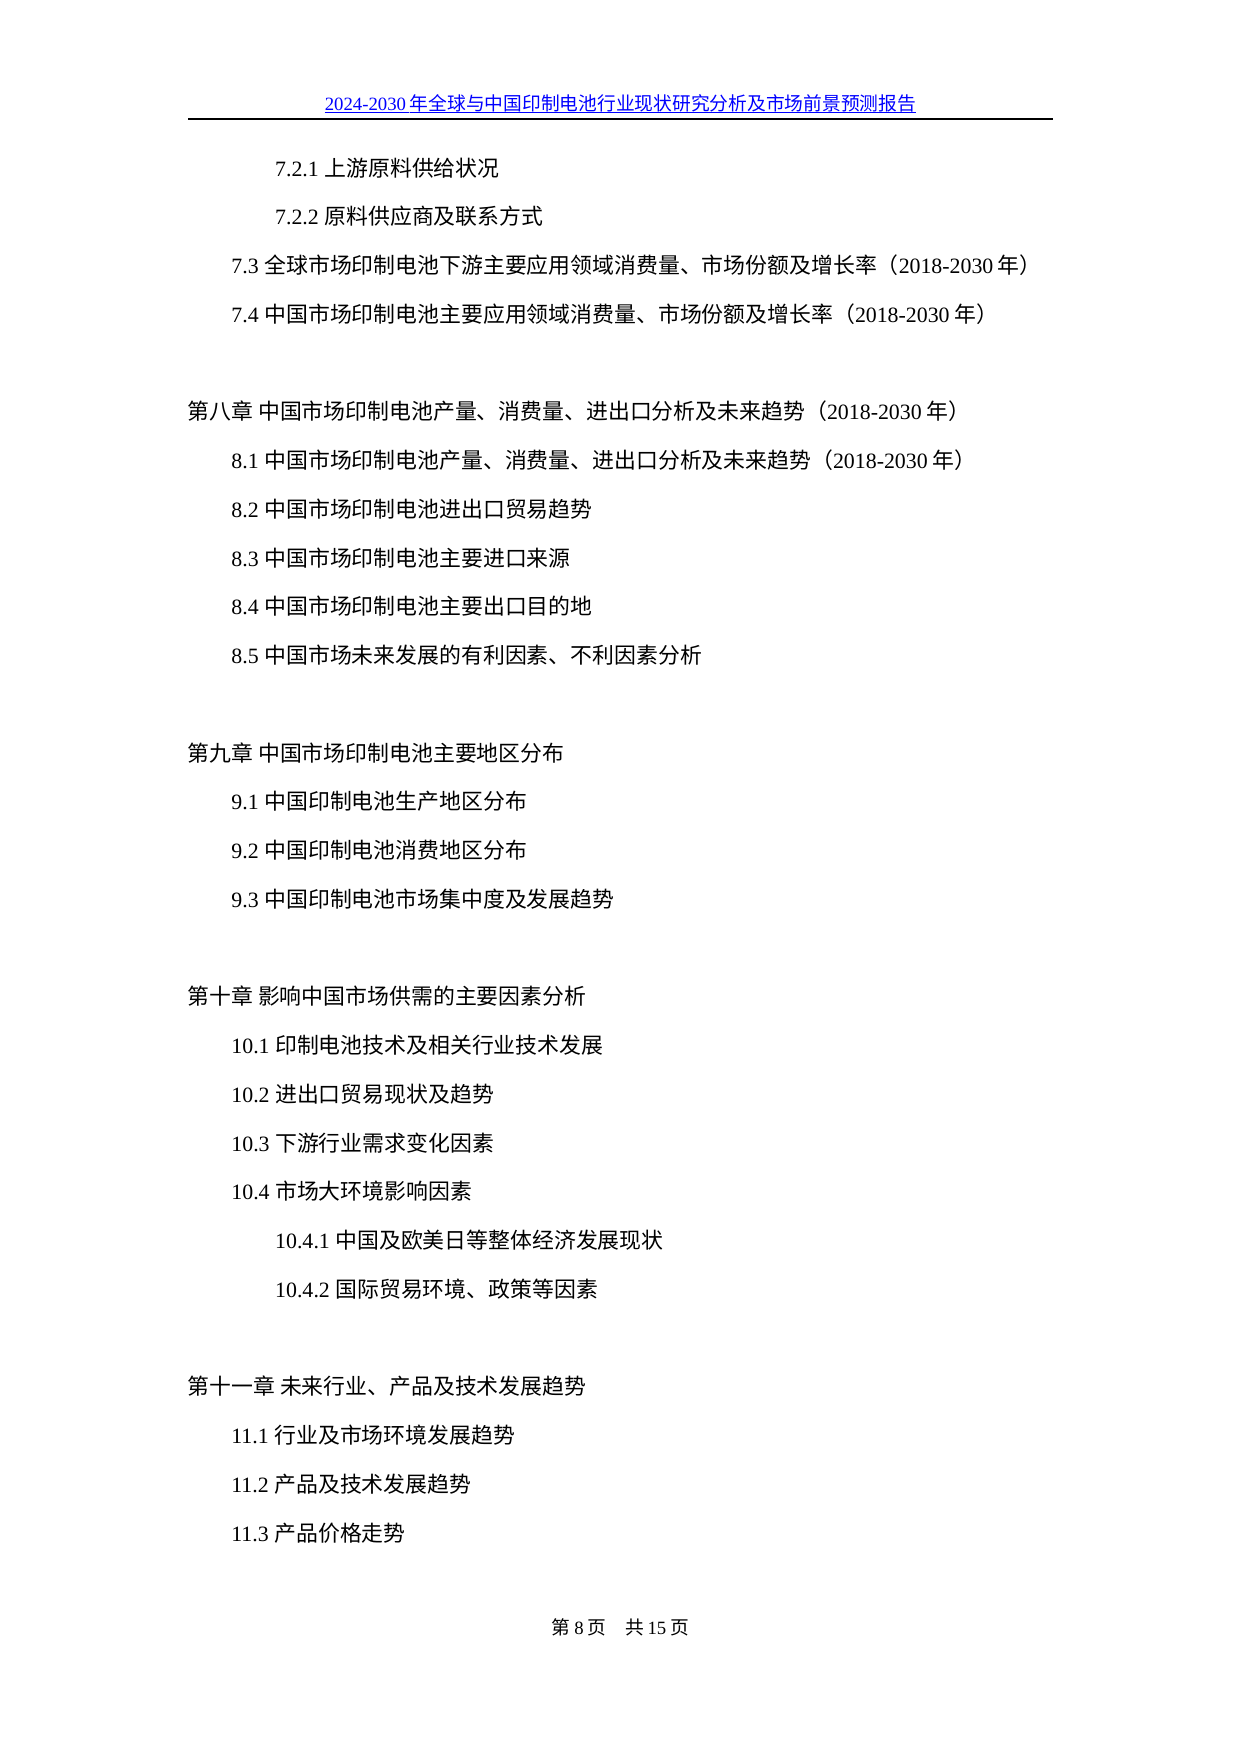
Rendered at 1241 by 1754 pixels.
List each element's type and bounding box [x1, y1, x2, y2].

text [187, 150, 1053, 1548]
